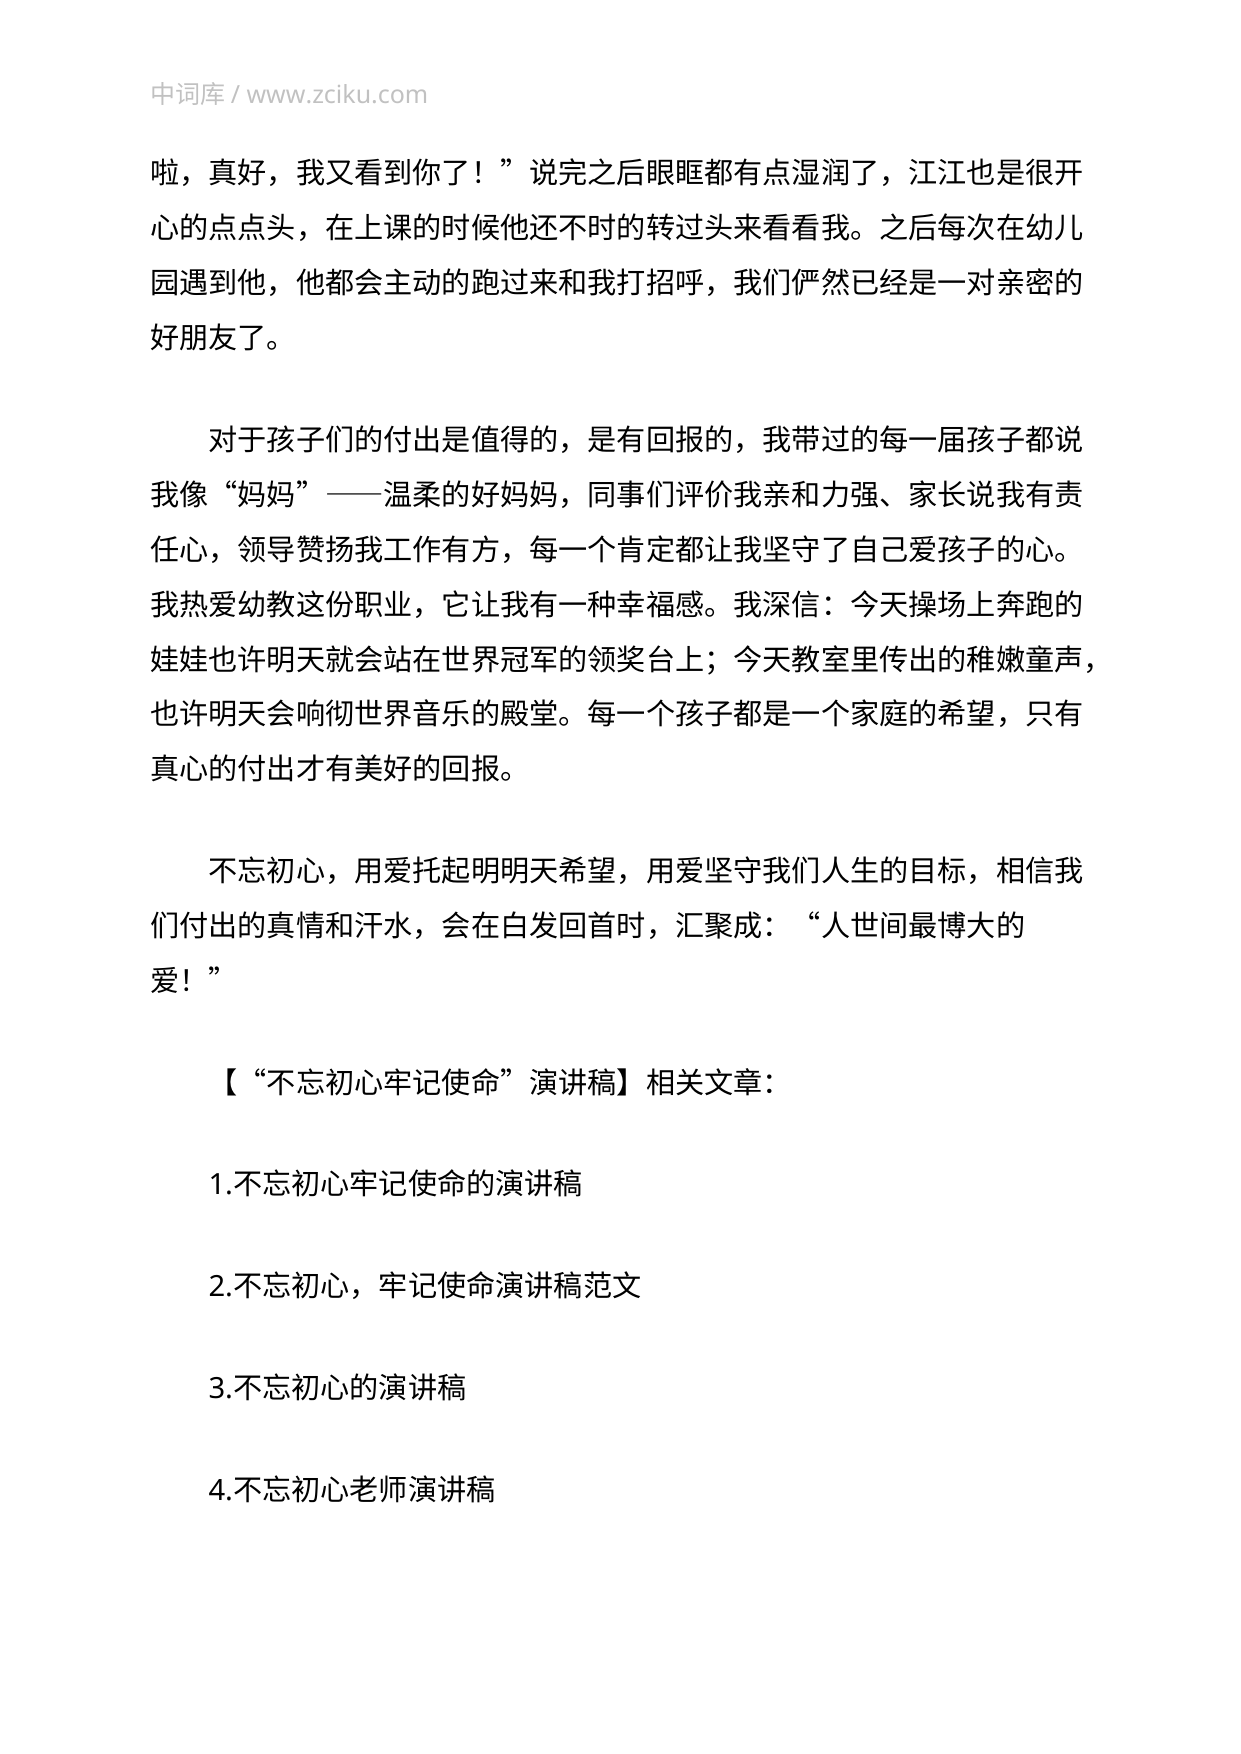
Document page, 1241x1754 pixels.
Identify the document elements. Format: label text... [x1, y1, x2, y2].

text 3.不忘初心的演讲稿 [150, 1365, 1090, 1407]
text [150, 150, 1090, 357]
text 【“不忘初心牢记使命”演讲稿】相关文章： [150, 1059, 1090, 1101]
text 2.不忘初心，牢记使命演讲稿范文 [150, 1263, 1090, 1305]
text 1.不忘初心牢记使命的演讲稿 [150, 1161, 1090, 1203]
text 4.不忘初心老师演讲稿 [150, 1467, 1090, 1509]
text 不忘初心，用爱托起明明天希望，用爱坚守我们人生的目标，相信我们付出的真情和汗水，会在白发回首时，汇聚成：“人世间最博大的爱！” [150, 848, 1090, 1000]
text 对于孩子们的付出是值得的，是有回报的，我带过的每一届孩子都说我像“妈妈”——温柔的好妈妈，同事们评价我亲和力强、家长说我有责任心，领导赞扬我工作有方，每一个肯定都让我坚守了自己爱孩子的心。我热爱幼教这份职业，它让我有一种幸福感。我深信：今天操场上奔跑的娃娃也许明天就会站在世界冠军的领奖台上；今天教室里传出的稚嫩童声，也许明天会响彻世界音乐的殿堂。每一个孩子都是一个家庭的希望，只有真心的付出才有美好的回报。 [150, 416, 1090, 788]
